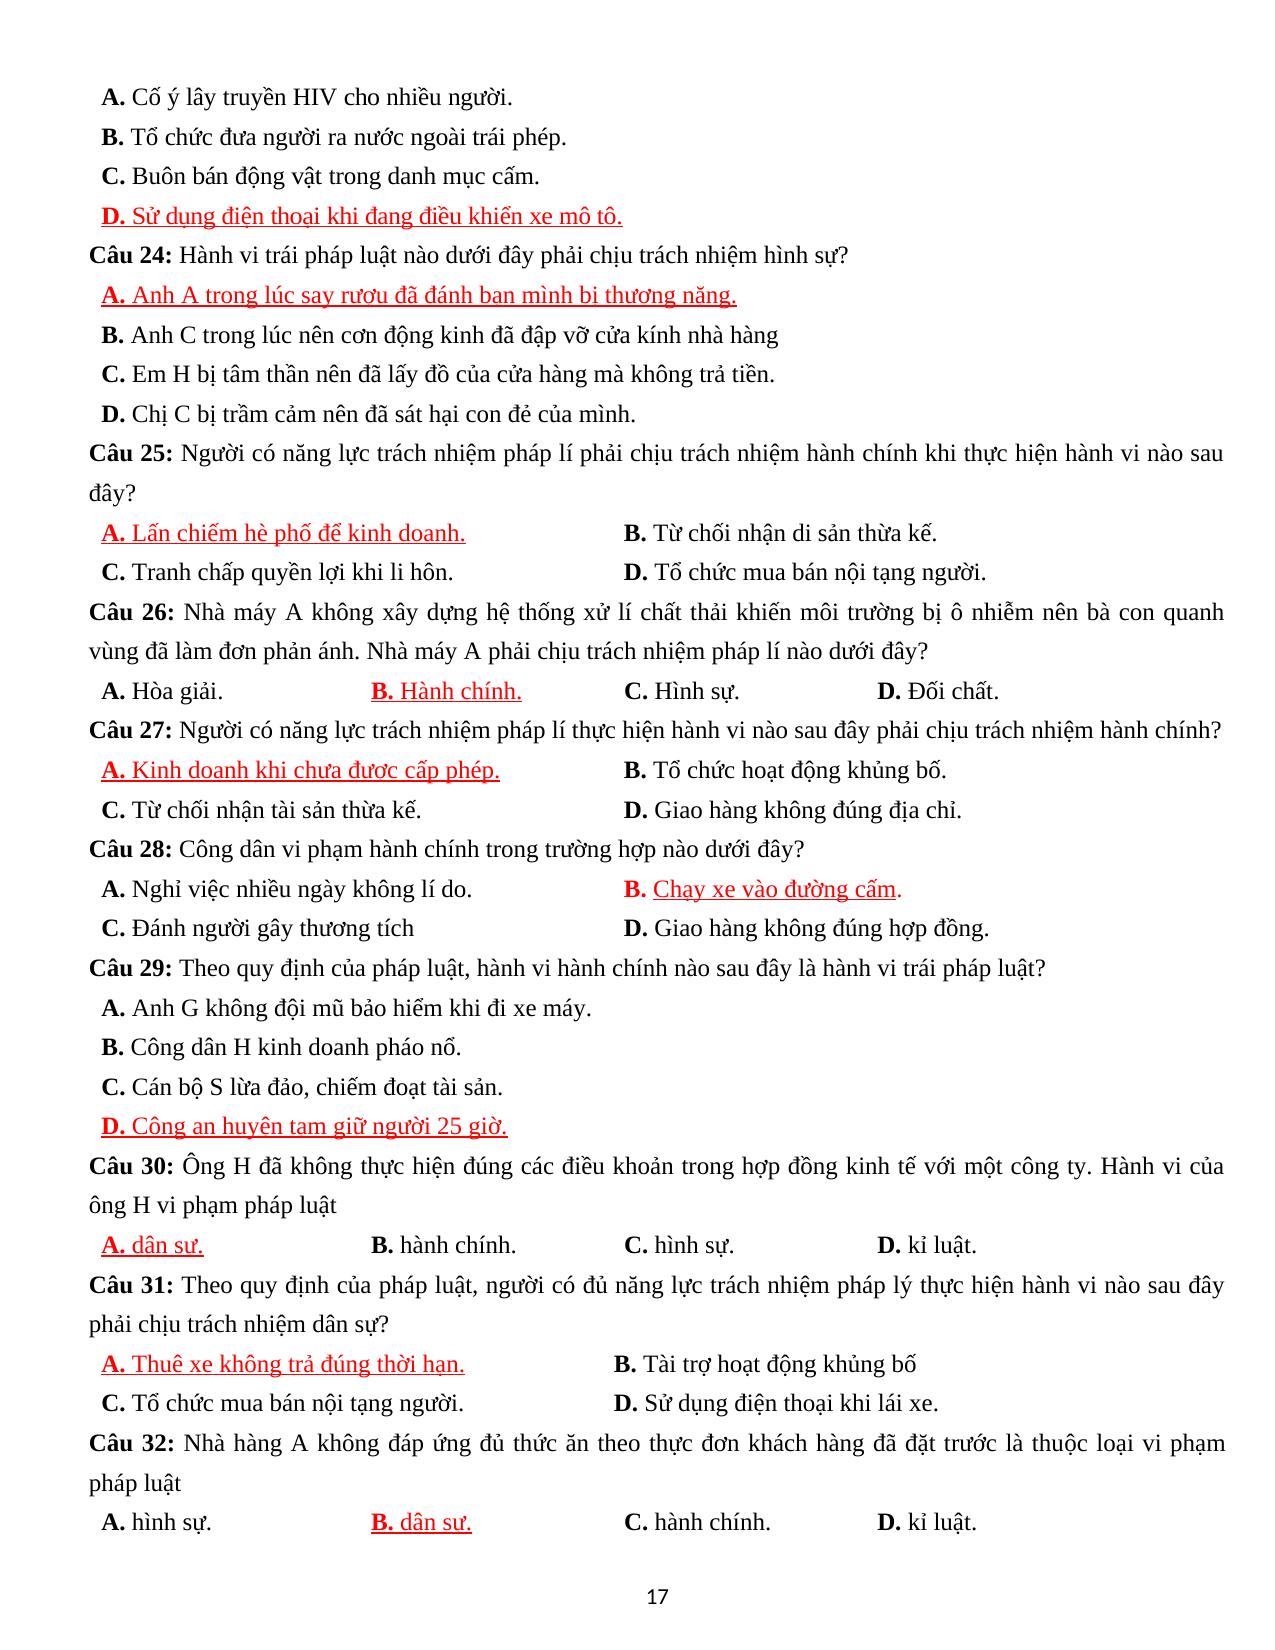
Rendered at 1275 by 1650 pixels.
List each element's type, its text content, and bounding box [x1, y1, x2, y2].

text A. Cố ý lây truyền HIV cho nhiều người. [89, 74, 1226, 113]
text A. Anh G không đội mũ bảo hiểm khi đi xe máy. [89, 984, 1226, 1024]
text A. Kinh doanh khi chưa được cấp phép. B. Tổ chức hoạt động khủng bố. [89, 747, 1226, 786]
text C. Tranh chấp quyền lợi khi li hôn. D. Tổ chức mua bán nội tạng người. [89, 549, 1226, 588]
text C. Từ chối nhận tài sản thừa kế. D. Giao hàng không đúng địa chỉ. [89, 786, 1226, 826]
text A. Anh A trong lúc say rượu đã đánh bạn mình bị thương nặng. [89, 272, 1226, 311]
text C. Buôn bán động vật trong danh mục cấm. [89, 153, 1226, 193]
text Câu 29: Theo quy định của pháp luật, hành vi hành chính nào sau đây là hành vi trái pháp luật? [89, 945, 1226, 984]
text C. Đánh người gây thương tích D. Giao hàng không đúng hợp đồng. [89, 905, 1226, 945]
text Câu 26: Nhà máy A không xây dựng hệ thống xử lí chất thải khiến môi trường bị ô nhiễm nên bà con quanh vùng đã làm đơn phản ánh. Nhà máy A phải chịu trách nhiệm pháp lí nào dưới đây? [89, 588, 1226, 668]
text A. Lấn chiếm hè phố để kinh doanh. B. Từ chối nhận di sản thừa kế. [89, 509, 1226, 549]
text A. Nghỉ việc nhiều ngày không lí do. B. Chạy xe vào đường cấm. [89, 866, 1226, 905]
text C. Cán bộ S lừa đảo, chiếm đoạt tài sản. [89, 1063, 1226, 1103]
text A. hình sự. B. dân sự. C. hành chính. D. kỉ luật. [89, 1499, 1226, 1538]
text B. Anh C trong lúc nên cơn động kinh đã đập vỡ cửa kính nhà hàng [89, 311, 1226, 351]
text Câu 25: Người có năng lực trách nhiệm pháp lí phải chịu trách nhiệm hành chính khi thực hiện hành vi nào sau đây? [89, 430, 1226, 509]
text Câu 31: Theo quy định của pháp luật, người có đủ năng lực trách nhiệm pháp lý thực hiện hành vi nào sau đây phải chịu trách nhiệm dân sự? [89, 1261, 1226, 1341]
text A. Thuê xe không trả đúng thời hạn. B. Tài trợ hoạt động khủng bố [89, 1341, 1226, 1380]
text D. Công an huyện tạm giữ người 25 giờ. [89, 1103, 1226, 1143]
text B. Tổ chức đưa người ra nước ngoài trái phép. [89, 113, 1226, 153]
text D. Sử dụng điện thoại khi đang điều khiển xe mô tô. [89, 193, 1226, 232]
text B. Công dân H kinh doanh pháo nổ. [89, 1024, 1226, 1063]
text Câu 24: Hành vi trái pháp luật nào dưới đây phải chịu trách nhiệm hình sự? [89, 232, 1226, 272]
text Câu 32: Nhà hàng A không đáp ứng đủ thức ăn theo thực đơn khách hàng đã đặt trước là thuộc loại vi phạm pháp luật [89, 1420, 1226, 1499]
text C. Tổ chức mua bán nội tạng người. D. Sử dụng điện thoại khi lái xe. [89, 1380, 1226, 1420]
text Câu 30: Ông H đã không thực hiện đúng các điều khoản trong hợp đồng kinh tế với một công ty. Hành vi của ông H vi phạm pháp luật [89, 1143, 1226, 1222]
text C. Em H bị tâm thần nên đã lấy đồ của cửa hàng mà không trả tiền. [89, 351, 1226, 391]
text A. Hòa giải. B. Hành chính. C. Hình sự. D. Đối chất. [89, 668, 1226, 707]
text A. dân sự. B. hành chính. C. hình sự. D. kỉ luật. [89, 1222, 1226, 1261]
text Câu 27: Người có năng lực trách nhiệm pháp lí thực hiện hành vi nào sau đây phải chịu trách nhiệm hành chính? [89, 707, 1226, 747]
text Câu 28: Công dân vi phạm hành chính trong trường hợp nào dưới đây? [89, 826, 1226, 866]
text D. Chị C bị trầm cảm nên đã sát hại con đẻ của mình. [89, 391, 1226, 430]
